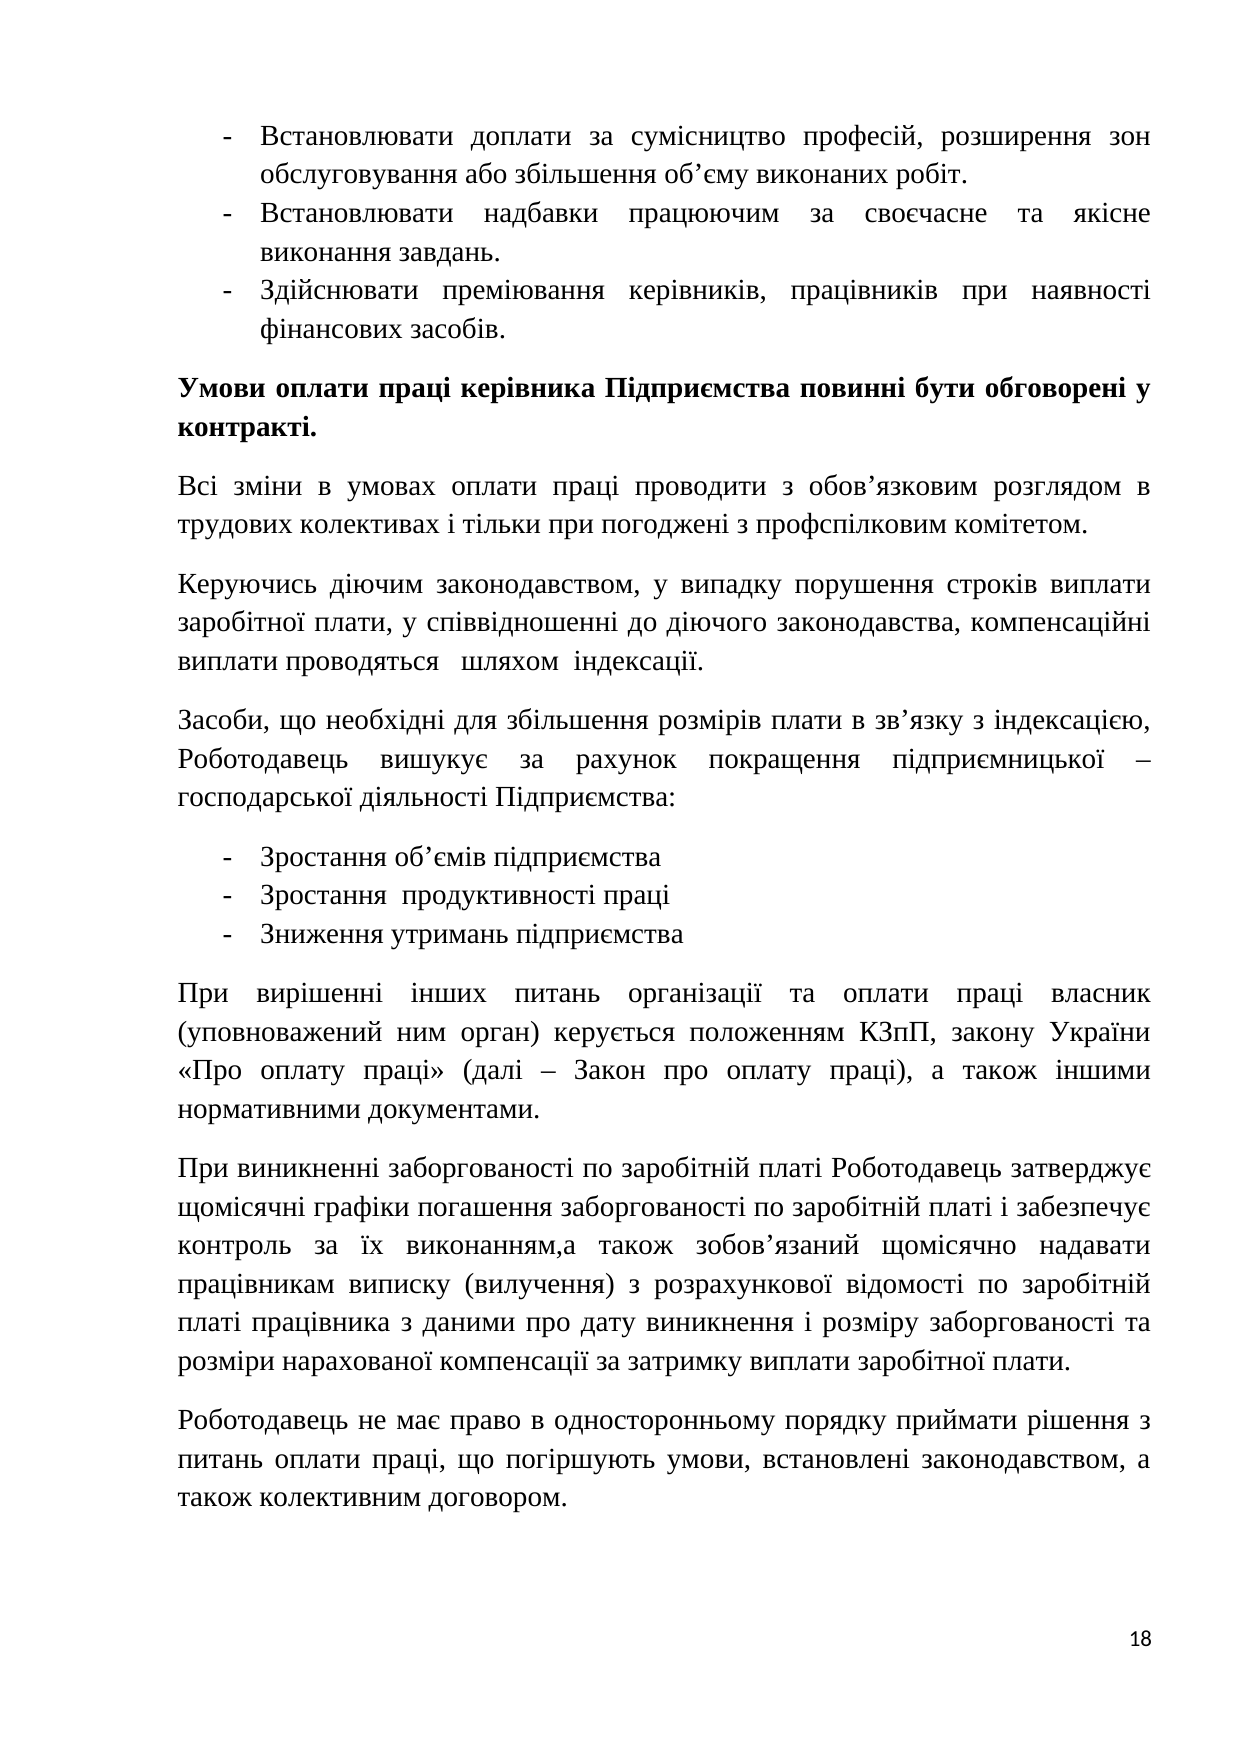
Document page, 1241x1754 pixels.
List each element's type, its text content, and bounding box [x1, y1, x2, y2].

text Роботодавець не має право в односторонньому порядку приймати рішення з питань оплати праці, що погіршують умови, встановлені законодавством, а також колективним договором. [177, 1402, 1152, 1513]
text Всі зміни в умовах оплати праці проводити з обов’язковим розглядом в трудових колективах і тільки при погоджені з профспілковим комітетом. [177, 468, 1152, 540]
list Здійснювати преміювання керівників, працівників при наявності фінансових засобів. [222, 272, 1152, 344]
text При вирішенні інших питань організації та оплати праці власник (уповноважений ним орган) керується положенням КЗпП, закону України «Про оплату праці» (далі – Закон про оплату праці), а також іншими нормативними документами. [177, 975, 1152, 1124]
text Умови оплати праці керівника Підприємства повинні бути обговорені у контракті. [177, 370, 1152, 442]
list Зниження утримань підприємства [222, 916, 1152, 949]
list Встановлювати надбавки працюючим за своєчасне та якісне виконання завдань. [222, 195, 1152, 267]
text При виникненні заборгованості по заробітній платі Роботодавець затверджує щомісячні графіки погашення заборгованості по заробітній платі і забезпечує контроль за їх виконанням,а також зобов’язаний щомісячно надавати працівникам виписку (вилучення) з розрахункової відомості по заробітній платі працівника з даними про дату виникнення і розміру заборгованості та розміри нарахованої компенсації за затримку виплати заробітної плати. [177, 1150, 1152, 1377]
list Зростання продуктивності праці [222, 877, 1152, 911]
text Засоби, що необхідні для збільшення розмірів плати в зв’язку з індексацією, Роботодавець вишукує за рахунок покращення підприємницької – господарської діяльності Підприємства: [177, 702, 1152, 813]
text Керуючись діючим законодавством, у випадку порушення строків виплати заробітної плати, у співвідношенні до діючого законодавства, компенсаційні виплати проводяться шляхом індексації. [177, 566, 1152, 677]
list Зростання об’ємів підприємства [222, 839, 1152, 872]
list Встановлювати доплати за сумісництво професій, розширення зон обслуговування або збільшення об’єму виконаних робіт. [222, 118, 1152, 190]
